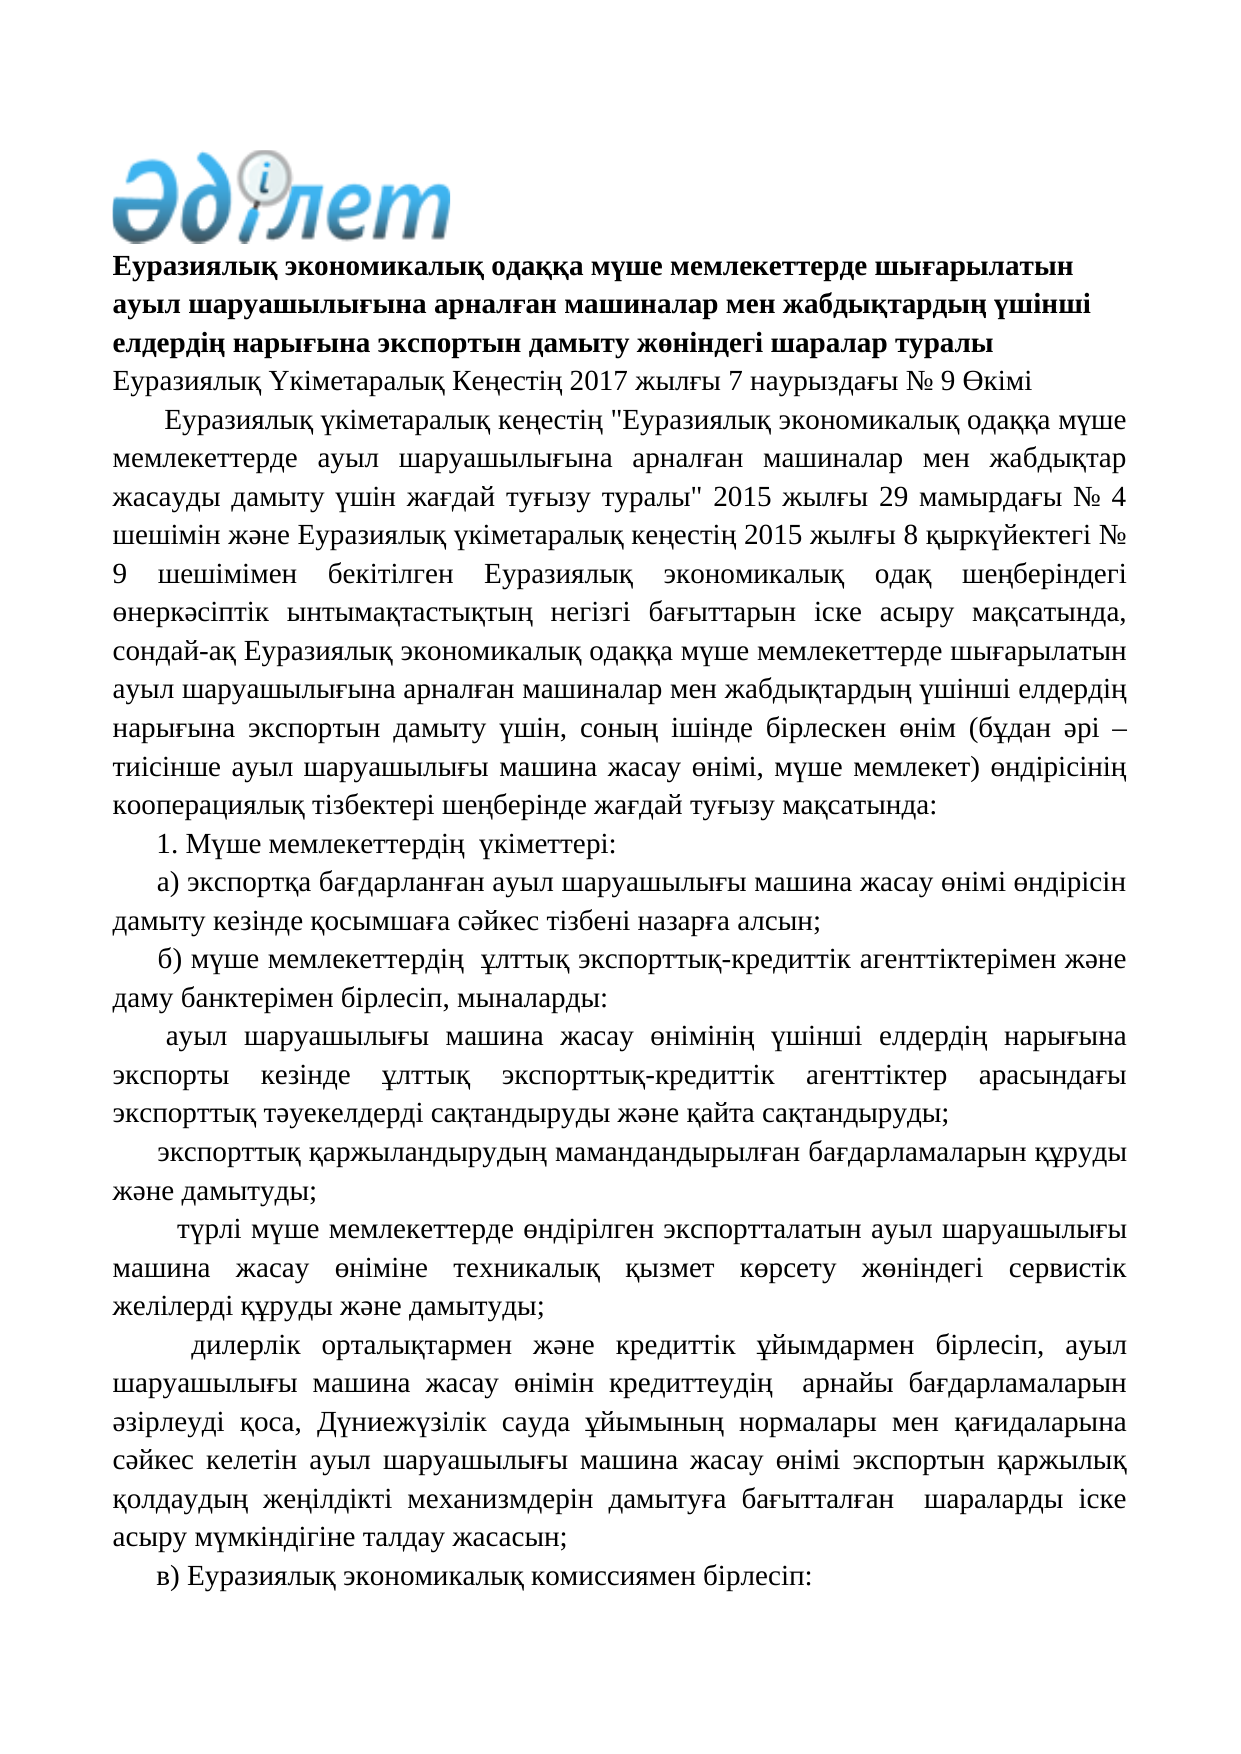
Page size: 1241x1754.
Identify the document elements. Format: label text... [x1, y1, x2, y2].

text экспорттық қаржыландырудың мамандандырылған бағдарламаларын құруды және дамытуды; [112, 1134, 1128, 1206]
text 1. Мүше мемлекеттердің үкіметтері: [112, 826, 1128, 859]
text түрлі мүше мемлекеттерде өндірілген экспортталатын ауыл шаруашылығы машина жасау өніміне техникалық қызмет көрсету жөніндегі сервистік желілерді құруды және дамытуды; [112, 1211, 1128, 1322]
text ауыл шаруашылығы машина жасау өнімінің үшінші елдердің нарығына экспорты кезінде ұлттық экспорттық-кредиттік агенттіктер арасындағы экспорттық тәуекелдерді сақтандыруды және қайта сақтандыруды; [112, 1018, 1128, 1129]
text б) мүше мемлекеттердің ұлттық экспорттық-кредиттік агенттіктерімен және даму банктерімен бірлесіп, мыналарды: [112, 941, 1128, 1013]
text Еуразиялық экономикалық одаққа мүше мемлекеттерде шығарылатын ауыл шаруашылығына арналған машиналар мен жабдықтардың үшінші елдердің нарығына экспортын дамыту жөніндегі шаралар туралы [112, 248, 1128, 358]
text Еуразиялық Үкіметаралық Кеңестің 2017 жылғы 7 наурыздағы № 9 Өкімі [112, 363, 1128, 397]
text в) Еуразиялық экономикалық комиссиямен бірлесіп: [112, 1558, 1128, 1592]
text а) экспортқа бағдарланған ауыл шаруашылығы машина жасау өнімі өндірісін дамыту кезінде қосымшаға сәйкес тізбені назарға алсын; [112, 864, 1128, 936]
text Еуразиялық үкіметаралық кеңестің "Еуразиялық экономикалық одаққа мүше мемлекеттерде ауыл шаруашылығына арналған машиналар мен жабдықтар жасауды дамыту үшін жағдай туғызу туралы" 2015 жылғы 29 мамырдағы № 4 шешімін және Еуразиялық үкіметаралық кеңестің 2015 жылғы 8 қыркүйектегі № 9 шешімімен бекітілген Еуразиялық экономикалық одақ шеңберіндегі өнеркәсіптік ынтымақтастықтың негізгі бағыттарын іске асыру мақсатында, сондай-ақ Еуразиялық экономикалық одаққа мүше мемлекеттерде шығарылатын ауыл шаруашылығына арналған машиналар мен жабдықтардың үшінші елдердің нарығына экспортын дамыту үшін, соның ішінде бірлескен өнім (бұдан әрі – тиісінше ауыл шаруашылығы машина жасау өнімі, мүше мемлекет) өндірісінің кооперациялық тізбектері шеңберінде жағдай туғызу мақсатында: [112, 402, 1128, 821]
picture [112, 150, 451, 244]
text дилерлік орталықтармен және кредиттік ұйымдармен бірлесіп, ауыл шаруашылығы машина жасау өнімін кредиттеудің арнайы бағдарламаларын әзірлеуді қоса, Дүниежүзілік сауда ұйымының нормалары мен қағидаларына сәйкес келетін ауыл шаруашылығы машина жасау өнімі экспортын қаржылық қолдаудың жеңілдікті механизмдерін дамытуға бағытталған шараларды іске асыру мүмкіндігіне талдау жасасын; [112, 1327, 1128, 1553]
